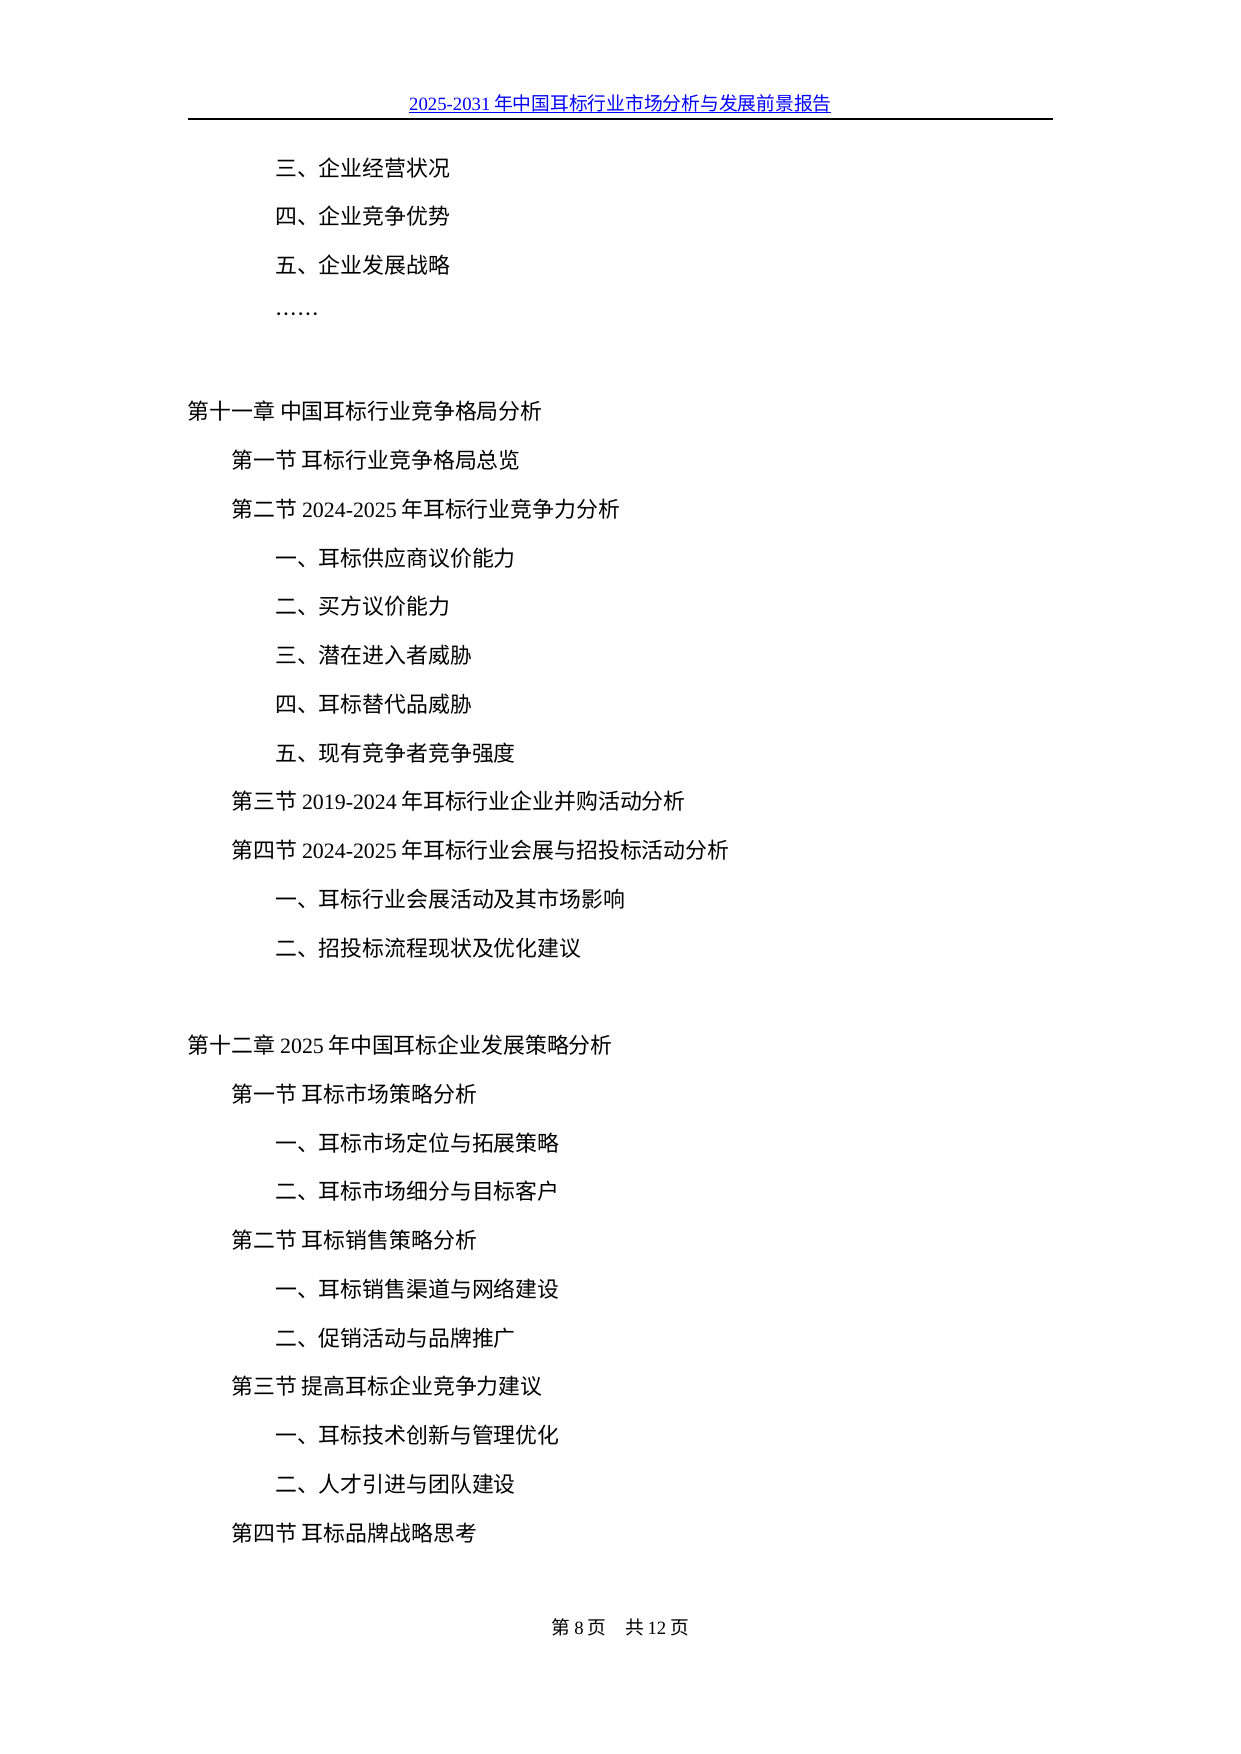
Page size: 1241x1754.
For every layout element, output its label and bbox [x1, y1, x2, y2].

text [187, 150, 1053, 1548]
